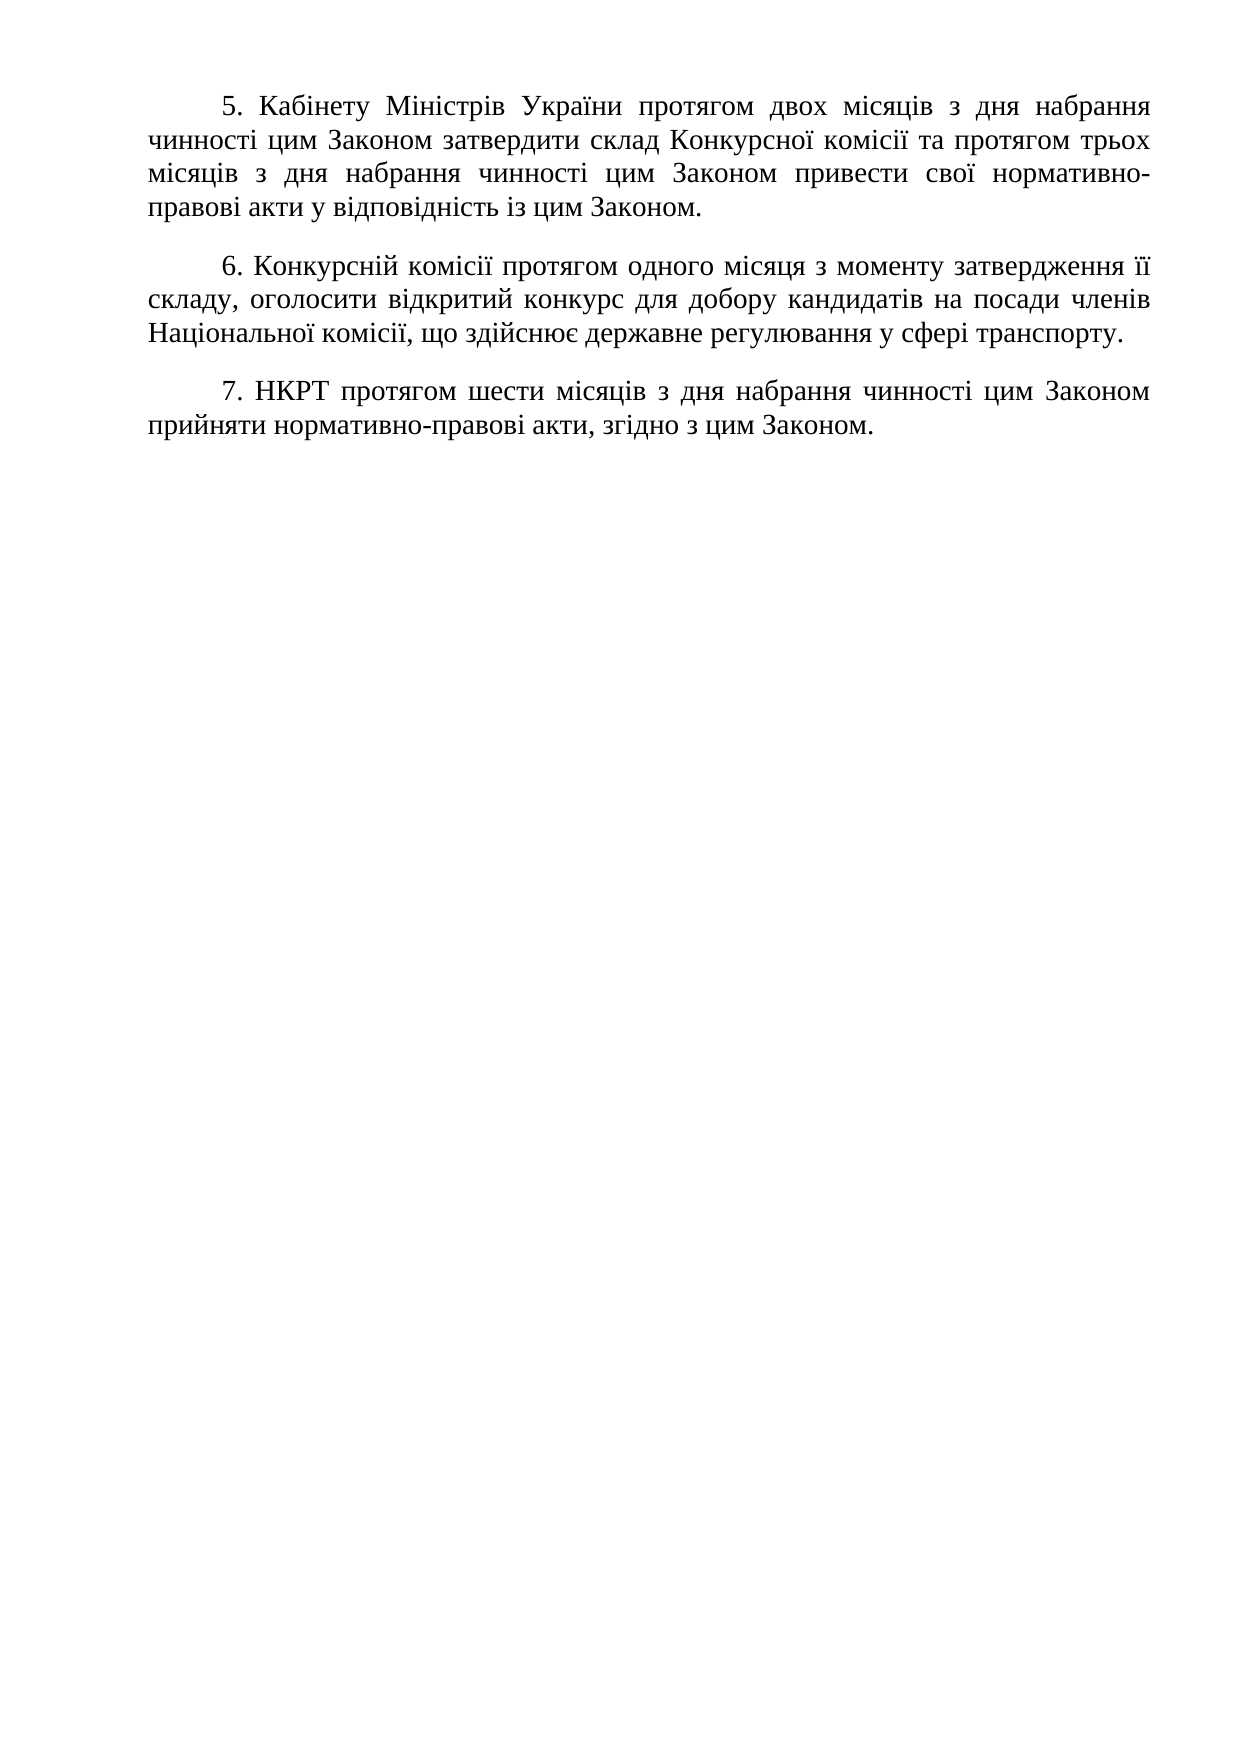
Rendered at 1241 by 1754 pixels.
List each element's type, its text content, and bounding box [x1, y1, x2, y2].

text 5. Кабінету Міністрів України протягом двох місяців з дня набрання чинності цим Законом затвердити склад Конкурсної комісії та протягом трьох місяців з дня набрання чинності цим Законом привести свої нормативно-правові акти у відповідність із цим Законом. [148, 88, 1152, 223]
text 7. НКРТ протягом шести місяців з дня набрання чинності цим Законом прийняти нормативно-правові акти, згідно з цим Законом. [148, 373, 1152, 440]
text 6. Конкурсній комісії протягом одного місяця з моменту затвердження її складу, оголосити відкритий конкурс для добору кандидатів на посади членів Національної комісії, що здійснює державне регулювання у сфері транспорту. [148, 248, 1152, 348]
